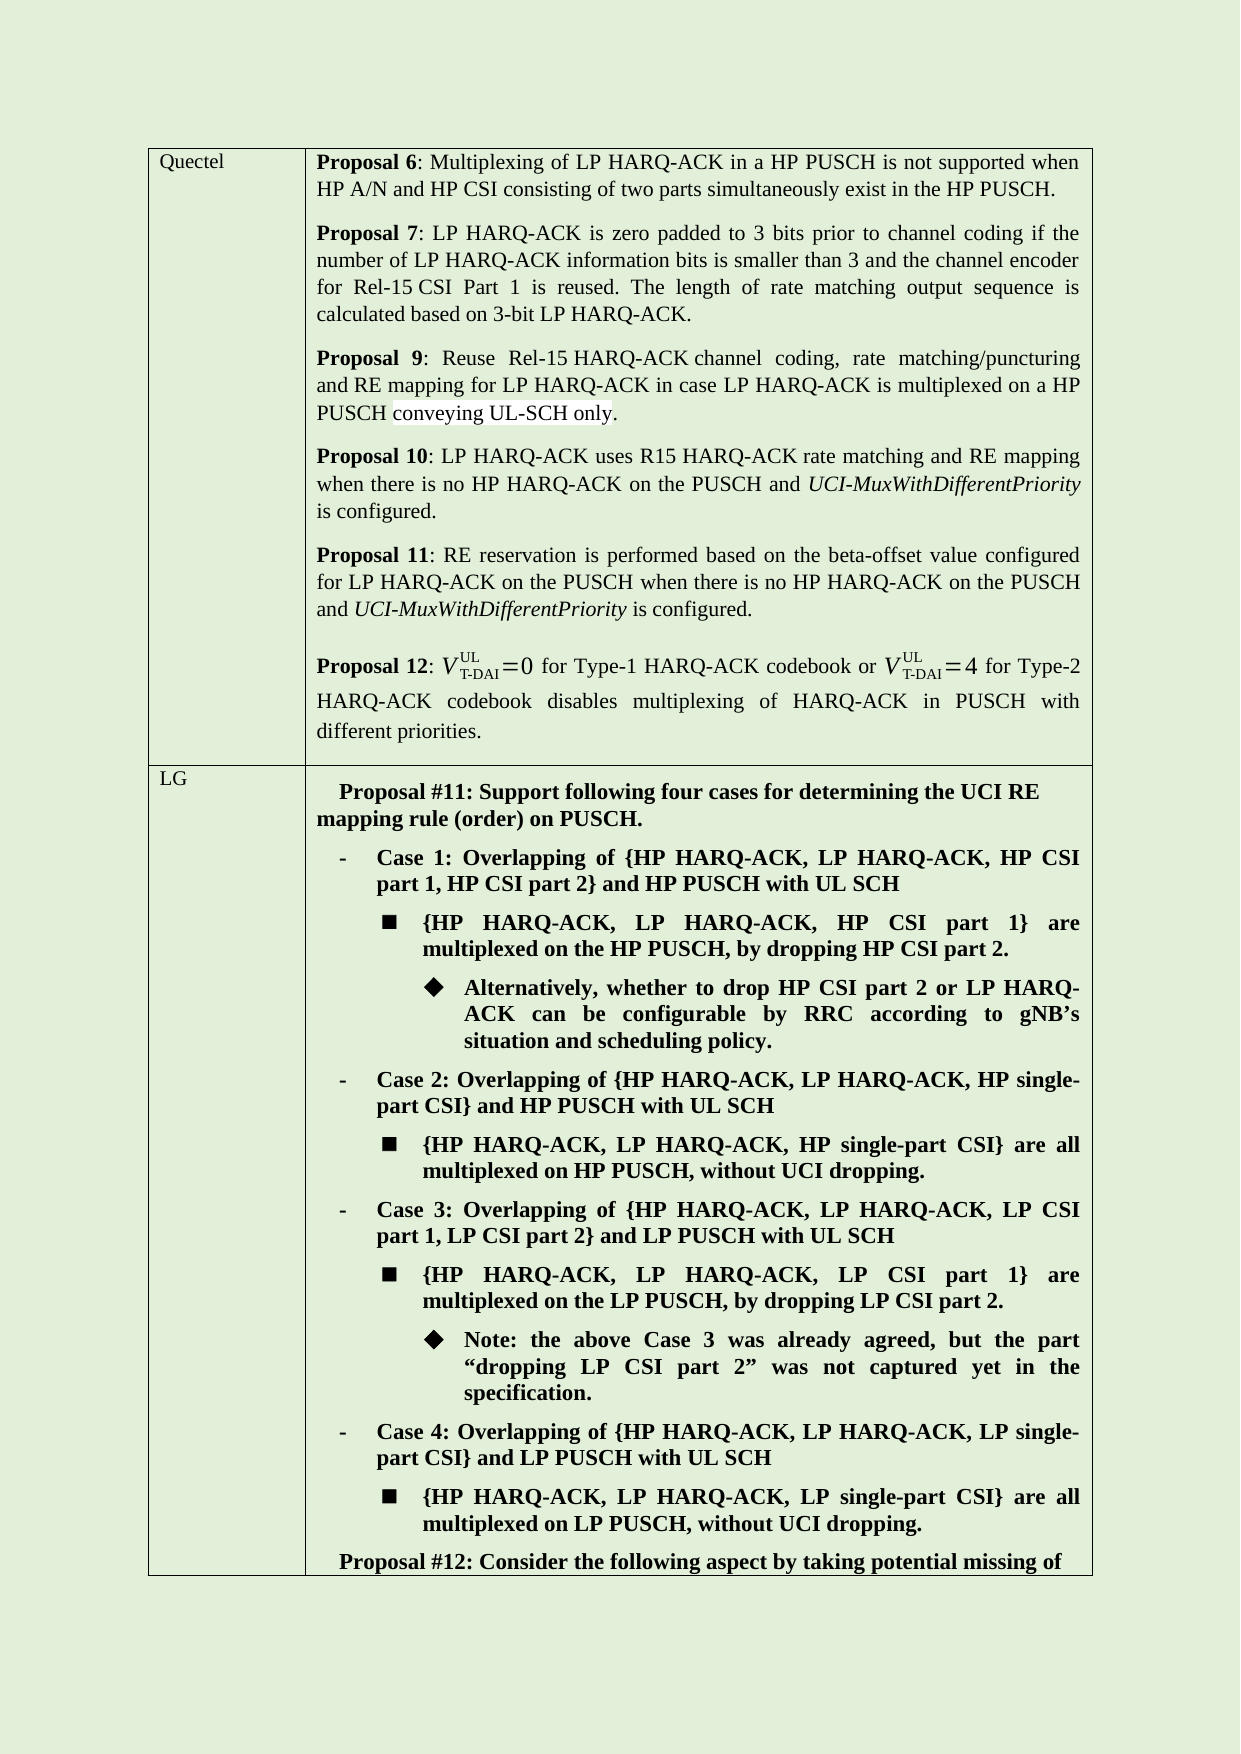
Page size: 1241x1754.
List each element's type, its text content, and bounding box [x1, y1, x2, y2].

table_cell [306, 766, 1092, 1575]
table_cell Proposal 6: Multiplexing of LP HARQ-ACK in a HP PUSCH is not supported when HP A/N and HP CSI consisting of two parts simultaneously exist in the HP PUSCH. Proposal 7: LP HARQ-ACK is zero padded to 3 bits prior to channel coding if the number of LP HARQ-ACK information bits is smaller than 3 and the channel encoder for Rel-15 CSI Part 1 is reused. The length of rate matching output sequence is calculated based on 3-bit LP HARQ-ACK. Proposal 9: Reuse Rel-15 HARQ-ACK channel coding, rate matching/puncturing and RE mapping for LP HARQ-ACK in case LP HARQ-ACK is multiplexed on a HP PUSCH conveying UL-SCH only. Proposal 10: LP HARQ-ACK uses R15 HARQ-ACK rate matching and RE mapping when there is no HP HARQ-ACK on the PUSCH and UCI-MuxWithDifferentPriority is configured. Proposal 11: RE reservation is performed based on the beta-offset value configured for LP HARQ-ACK on the PUSCH when there is no HP HARQ-ACK on the PUSCH and UCI-MuxWithDifferentPriority is configured. Proposal 12: for Type-1 HARQ-ACK codebook or for Type-2 HARQ-ACK codebook disables multiplexing of HARQ-ACK in PUSCH with different priorities. [306, 149, 1092, 765]
table_cell LG [149, 766, 305, 1575]
table_cell Quectel [149, 149, 305, 765]
